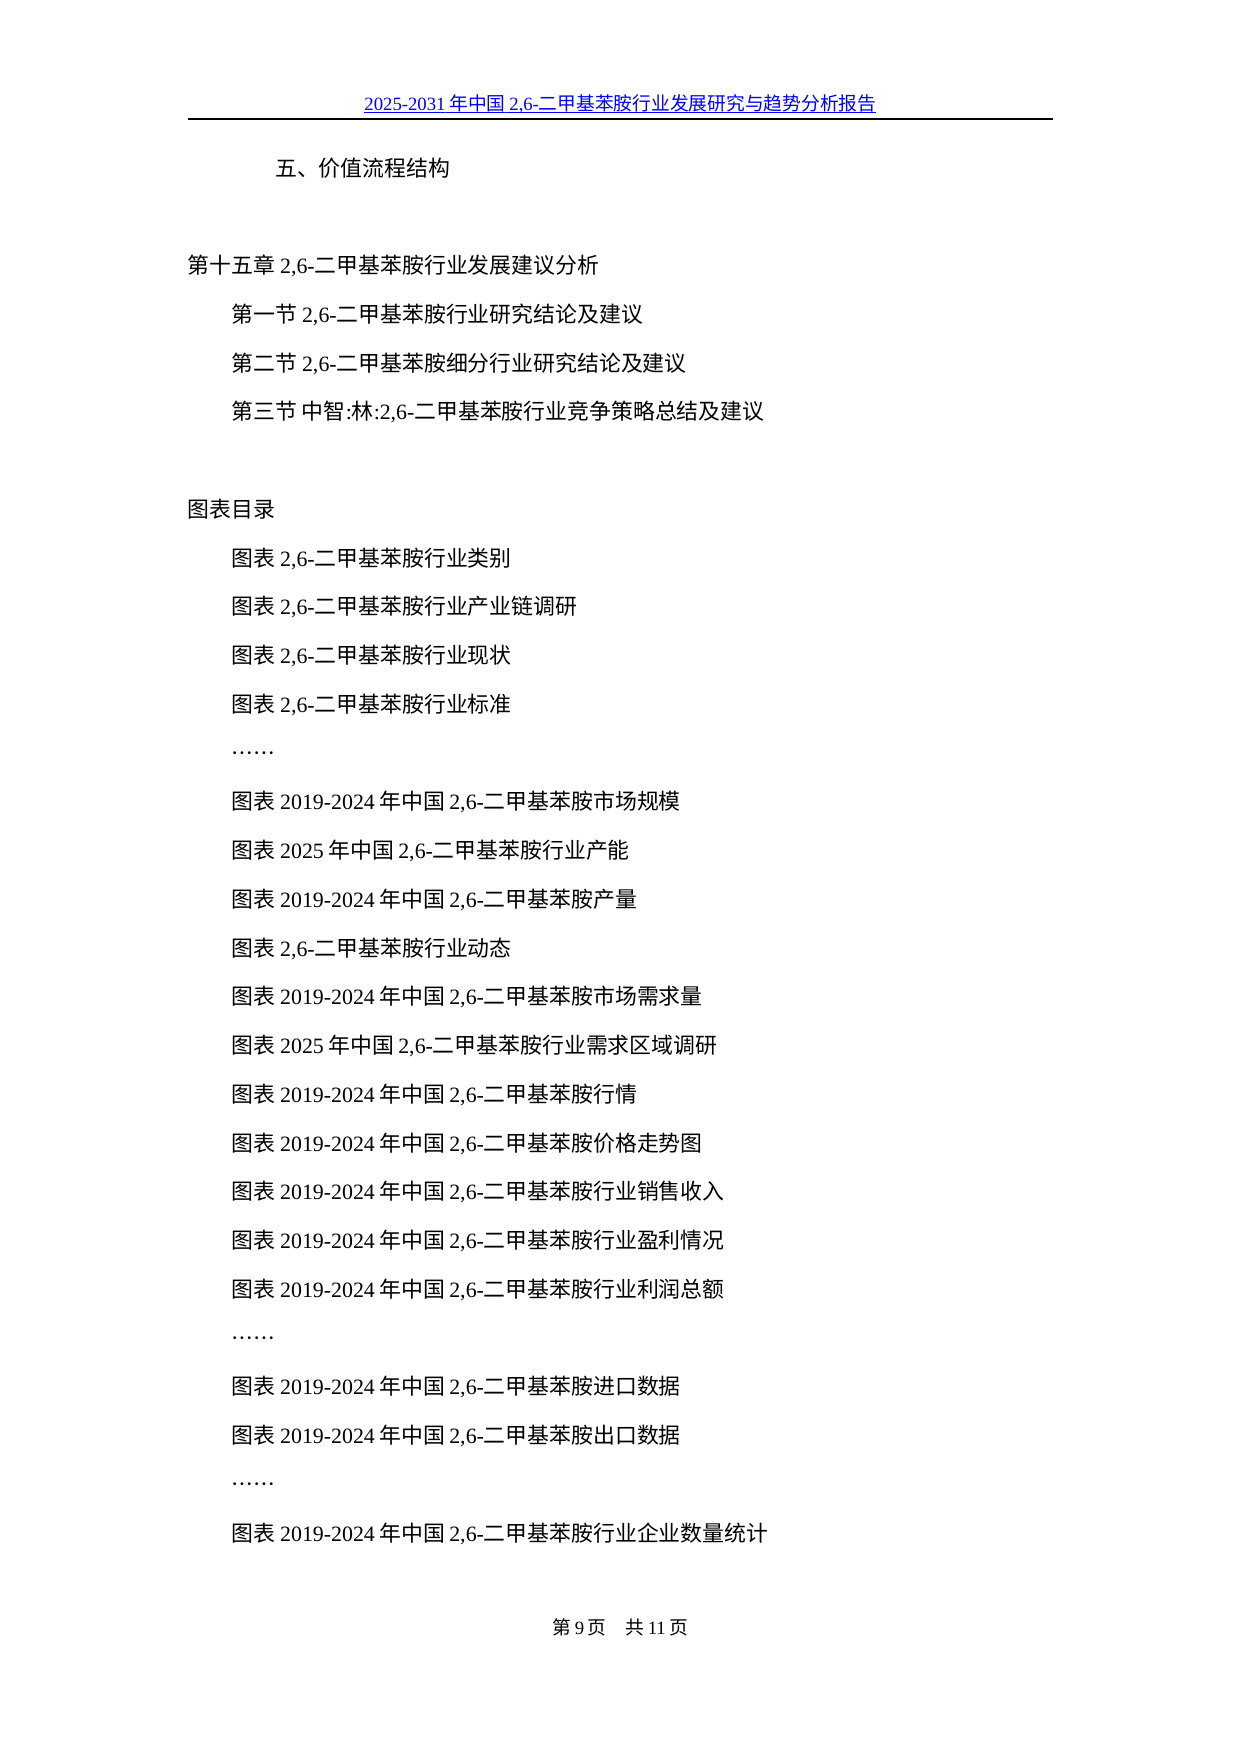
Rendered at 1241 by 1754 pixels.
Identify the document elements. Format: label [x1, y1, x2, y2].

text [187, 150, 1053, 1548]
